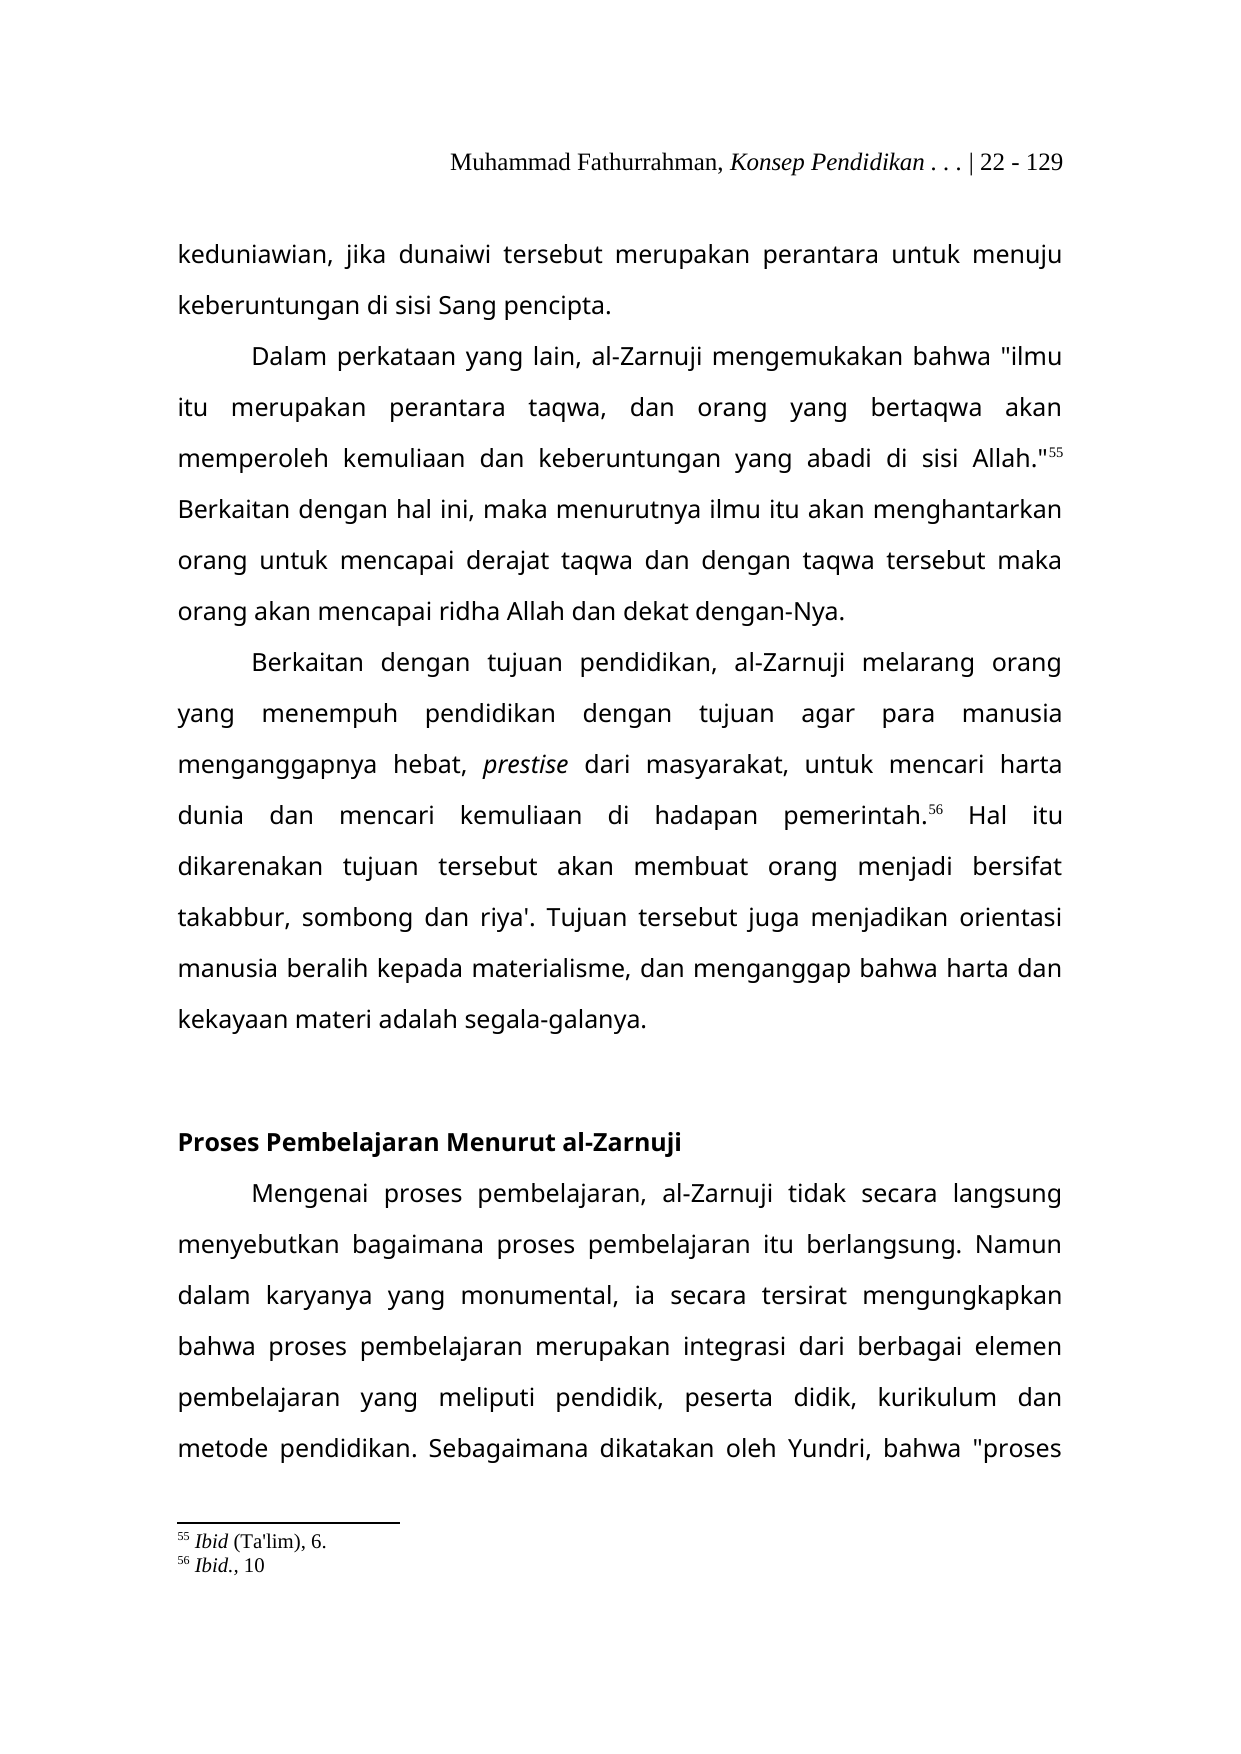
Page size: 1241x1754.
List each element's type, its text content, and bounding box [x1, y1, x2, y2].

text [177, 236, 1063, 321]
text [177, 1176, 1063, 1465]
text Proses Pembelajaran Menurut al-Zarnuji [177, 1125, 1063, 1159]
text Berkaitan dengan tujuan pendidikan, al-Zarnuji melarang orang yang menempuh pendidikan dengan tujuan agar para manusia menganggapnya hebat, prestise dari masyarakat, untuk mencari harta dunia dan mencari kemuliaan di hadapan pemerintah. Hal itu dikarenakan tujuan tersebut akan membuat orang menjadi bersifat takabbur, sombong dan riya'. Tujuan tersebut juga menjadikan orientasi manusia beralih kepada materialisme, dan menganggap bahwa harta dan kekayaan materi adalah segala-galanya. [177, 644, 1063, 1036]
text Dalam perkataan yang lain, al-Zarnuji mengemukakan bahwa "ilmu itu merupakan perantara taqwa, dan orang yang bertaqwa akan memperoleh kemuliaan dan keberuntungan yang abadi di sisi Allah." Berkaitan dengan hal ini, maka menurutnya ilmu itu akan menghantarkan orang untuk mencapai derajat taqwa dan dengan taqwa tersebut maka orang akan mencapai ridha Allah dan dekat dengan-Nya. [177, 338, 1063, 628]
